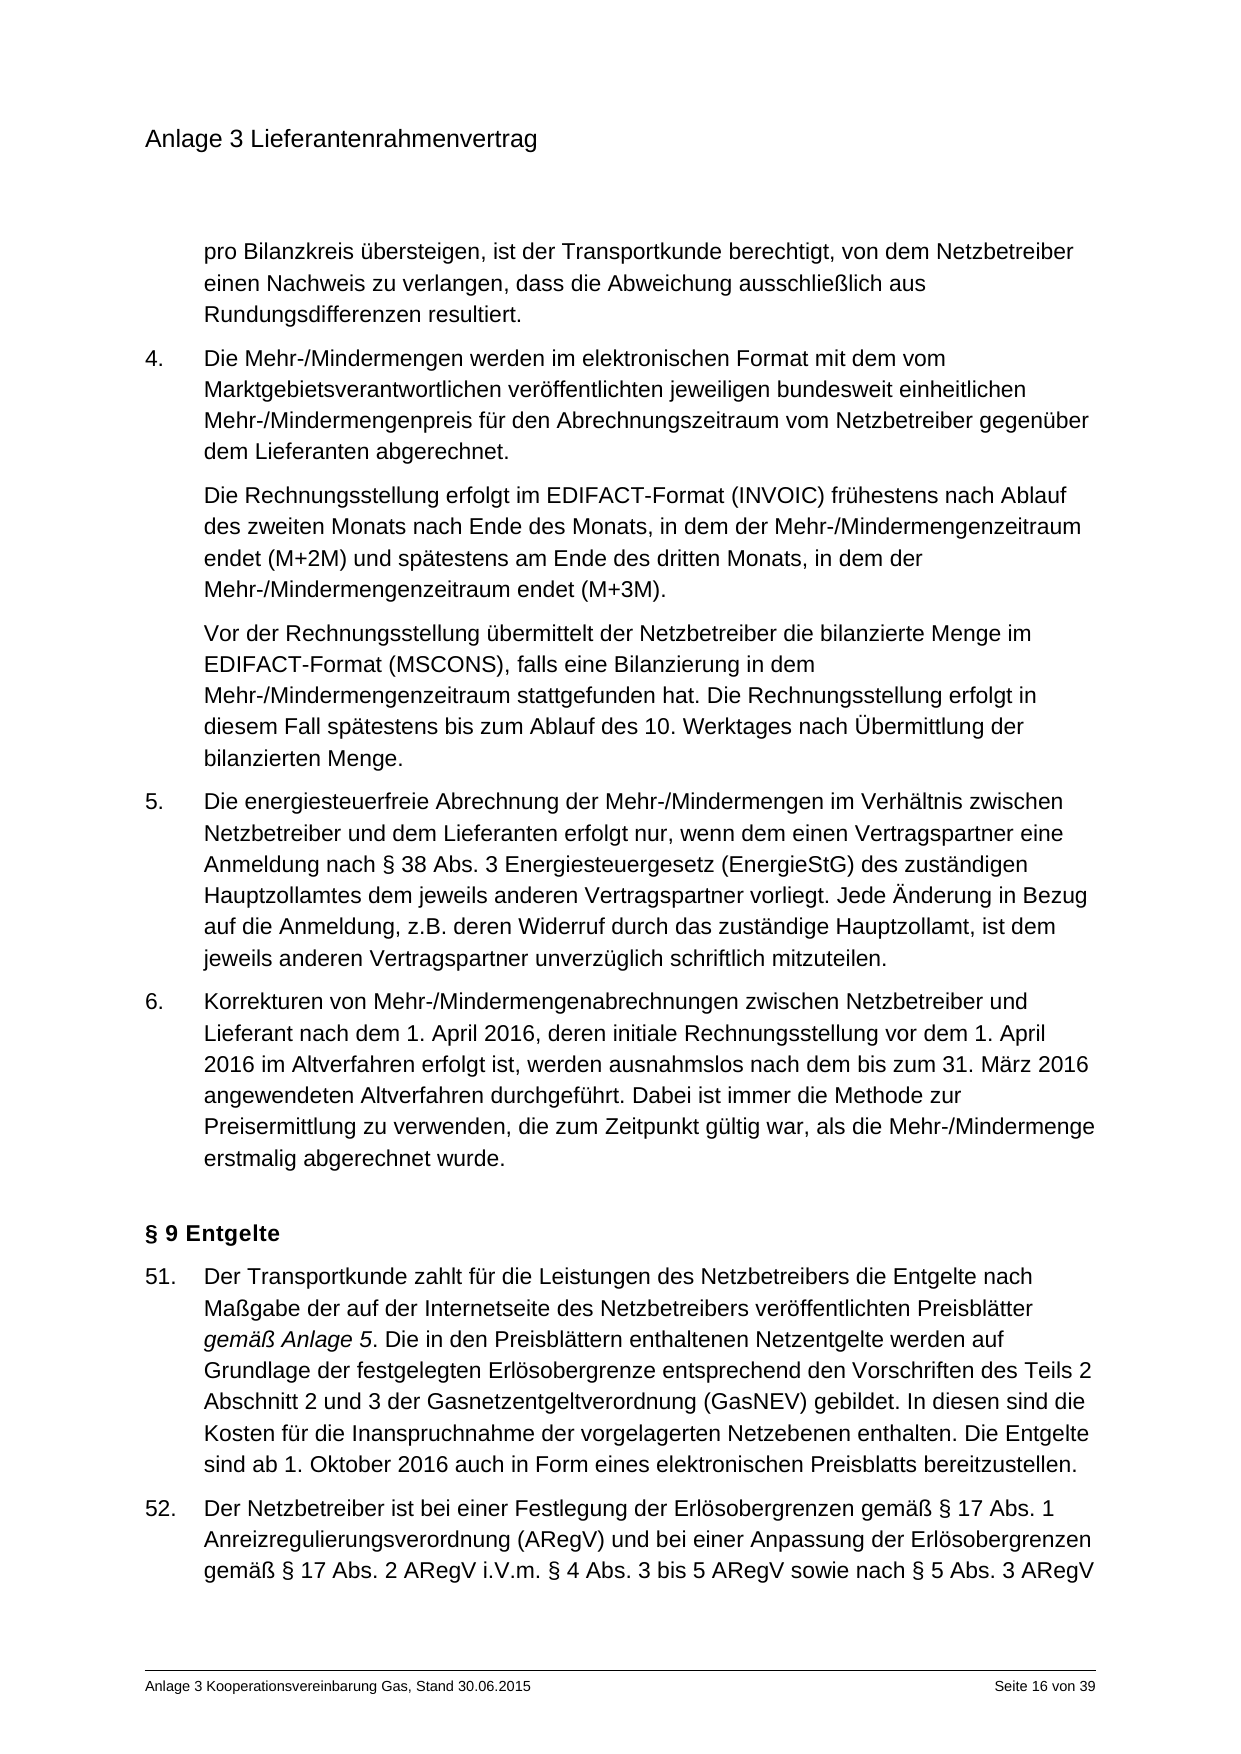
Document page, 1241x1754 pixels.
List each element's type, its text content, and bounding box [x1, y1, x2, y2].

list Die Rechnungsstellung erfolgt im EDIFACT-Format (INVOIC) frühestens nach Ablauf des zweiten Monats nach Ende des Monats, in dem der Mehr-/Mindermengenzeitraum endet (M+2M) und spätestens am Ende des dritten Monats, in dem der Mehr-/Mindermengenzeitraum endet (M+3M). [204, 477, 1096, 602]
subtitle § 9 Entgelte [145, 1214, 1096, 1246]
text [204, 233, 1096, 327]
list Die Mehr-/Mindermengen werden im elektronischen Format mit dem vom Marktgebietsverantwortlichen veröffentlichten jeweiligen bundesweit einheitlichen Mehr-/Mindermengenpreis für den Abrechnungszeitraum vom Netzbetreiber gegenüber dem Lieferanten abgerechnet. [145, 339, 1096, 464]
list Korrekturen von Mehr-/Mindermengenabrechnungen zwischen Netzbetreiber und Lieferant nach dem 1. April 2016, deren initiale Rechnungsstellung vor dem 1. April 2016 im Altverfahren erfolgt ist, werden ausnahmslos nach dem bis zum 31. März 2016 angewendeten Altverfahren durchgeführt. Dabei ist immer die Methode zur Preisermittlung zu verwenden, die zum Zeitpunkt gültig war, als die Mehr-/Mindermenge erstmalig abgerechnet wurde. [145, 983, 1096, 1171]
list Die energiesteuerfreie Abrechnung der Mehr-/Mindermengen im Verhältnis zwischen Netzbetreiber und dem Lieferanten erfolgt nur, wenn dem einen Vertragspartner eine Anmeldung nach § 38 Abs. 3 Energiesteuergesetz (EnergieStG) des zuständigen Hauptzollamtes dem jeweils anderen Vertragspartner vorliegt. Jede Änderung in Bezug auf die Anmeldung, z.B. deren Widerruf durch das zuständige Hauptzollamt, ist dem jeweils anderen Vertragspartner unverzüglich schriftlich mitzuteilen. [145, 783, 1096, 971]
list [145, 1489, 1096, 1583]
text Vor der Rechnungsstellung übermittelt der Netzbetreiber die bilanzierte Menge im EDIFACT-Format (MSCONS), falls eine Bilanzierung in dem Mehr-/Mindermengenzeitraum stattgefunden hat. Die Rechnungsstellung erfolgt in diesem Fall spätestens bis zum Ablauf des 10. Werktages nach Übermittlung der bilanzierten Menge. [204, 614, 1096, 771]
list Der Transportkunde zahlt für die Leistungen des Netzbetreibers die Entgelte nach Maßgabe der auf der Internetseite des Netzbetreibers veröffentlichten Preisblätter gemäß Anlage 5. Die in den Preisblättern enthaltenen Netzentgelte werden auf Grundlage der festgelegten Erlösobergrenze entsprechend den Vorschriften des Teils 2 Abschnitt 2 und 3 der Gasnetzentgeltverordnung (GasNEV) gebildet. In diesen sind die Kosten für die Inanspruchnahme der vorgelagerten Netzebenen enthalten. Die Entgelte sind ab 1. Oktober 2016 auch in Form eines elektronischen Preisblatts bereitzustellen. [145, 1258, 1096, 1477]
